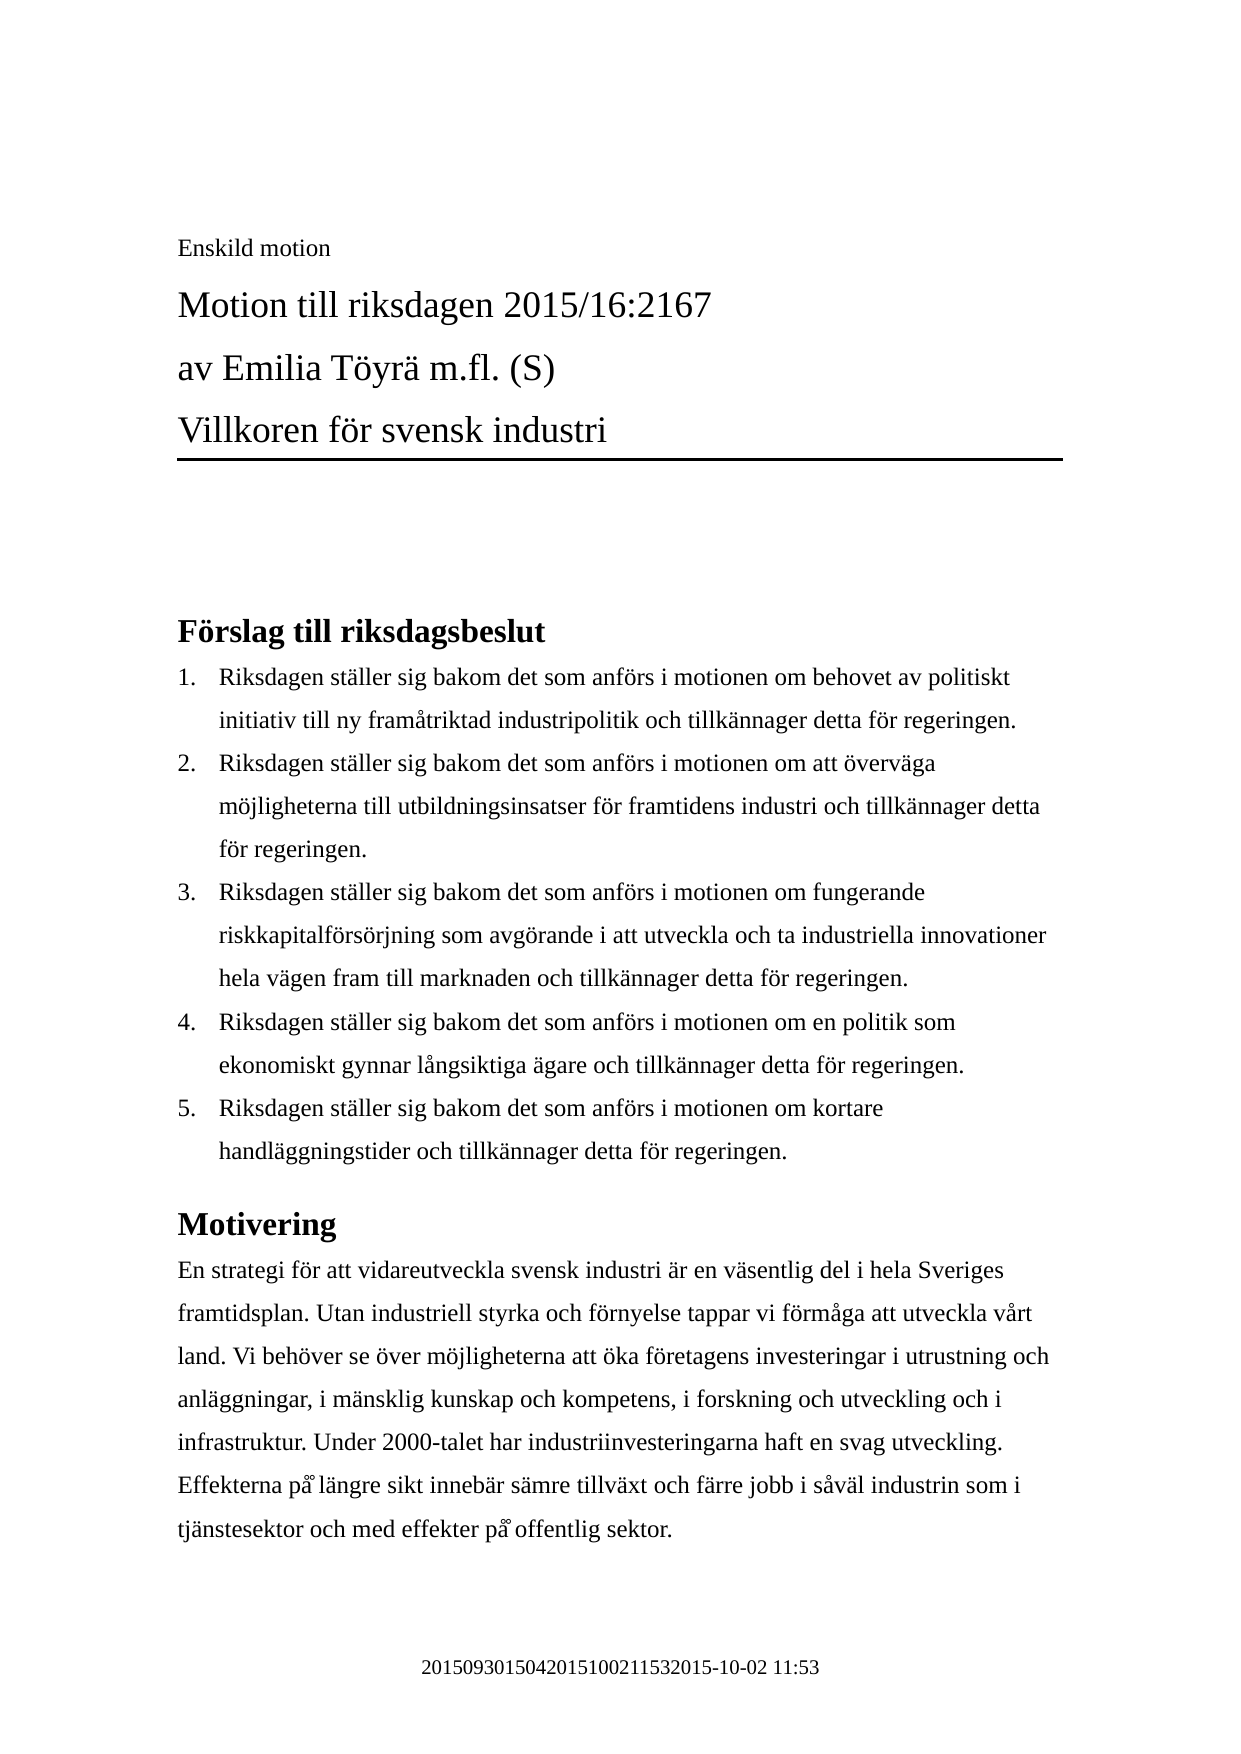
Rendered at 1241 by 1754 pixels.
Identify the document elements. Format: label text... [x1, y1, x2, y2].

subtitle Motivering [177, 1204, 1063, 1242]
text En strategi för att vidareutveckla svensk industri är en väsentlig del i hela Sveriges framtidsplan. Utan industriell styrka och förnyelse tappar vi förmåga att utveckla vårt land. Vi behöver se över möjligheterna att öka företagens investeringar i utrustning och anläggningar, i mänsklig kunskap och kompetens, i forskning och utveckling och i infrastruktur. Under 2000-talet har industriinvesteringarna haft en svag utveckling. Effekterna på̊ längre sikt innebär sämre tillväxt och färre jobb i såväl industrin som i tjänstesektor och med effekter på̊ offentlig sektor. [177, 1255, 1063, 1542]
